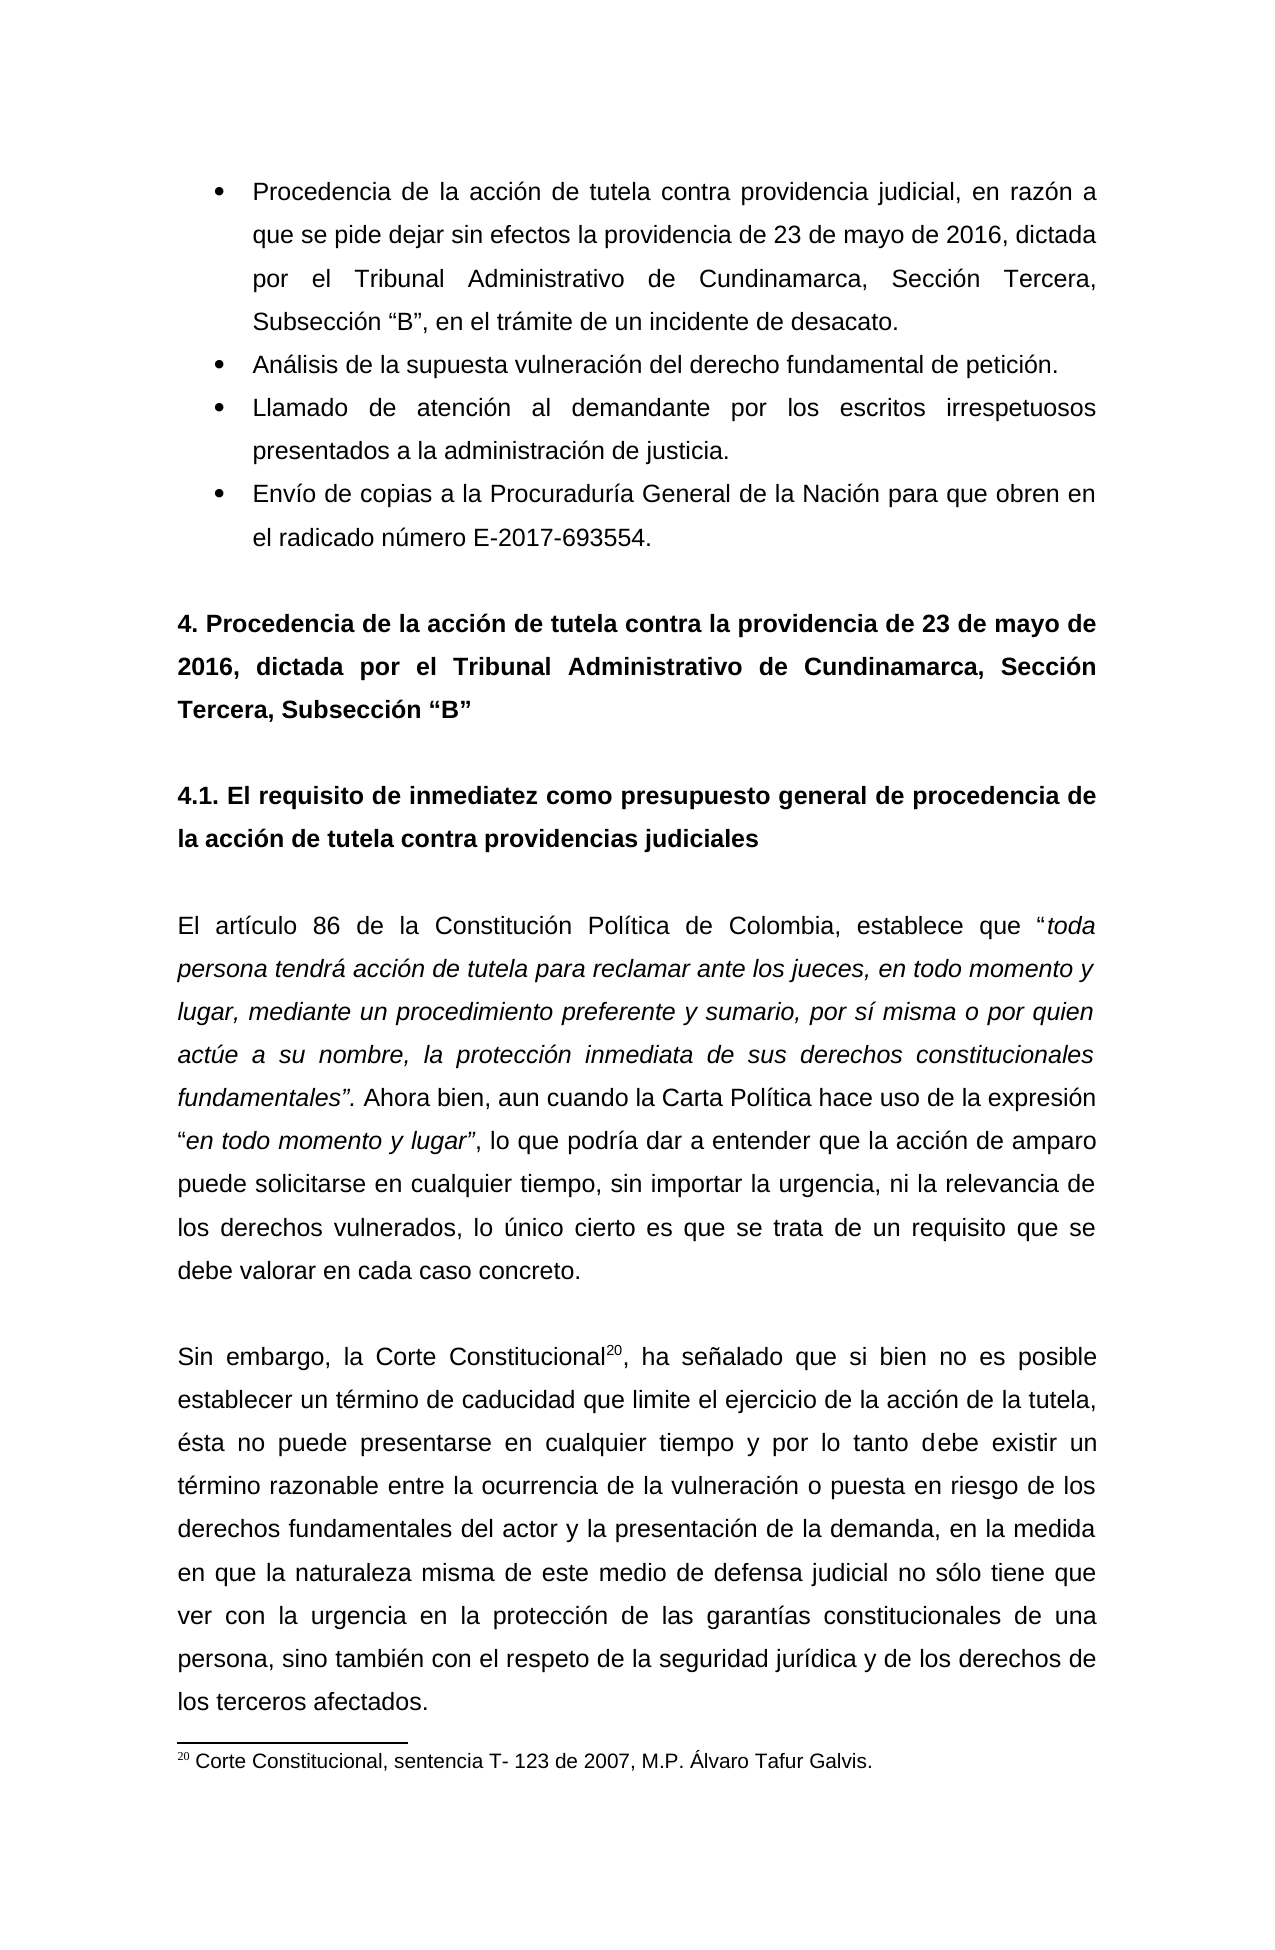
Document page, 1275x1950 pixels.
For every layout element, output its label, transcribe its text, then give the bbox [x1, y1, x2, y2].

list Llamado de atención al demandante por los escritos irrespetuosos presentados a la administración de justicia. [215, 393, 1098, 465]
text El artículo 86 de la Constitución Política de Colombia, establece que “toda persona tendrá acción de tutela para reclamar ante los jueces, en todo momento y lugar, mediante un procedimiento preferente y sumario, por sí misma o por quien actúe a su nombre, la protección inmediata de sus derechos constitucionales fundamentales”. Ahora bien, aun cuando la Carta Política hace uso de la expresión “en todo momento y lugar”, lo que podría dar a entender que la acción de amparo puede solicitarse en cualquier tiempo, sin importar la urgencia, ni la relevancia de los derechos vulnerados, lo único cierto es que se trata de un requisito que se debe valorar en cada caso concreto. [177, 911, 1098, 1284]
text 4.1. El requisito de inmediatez como presupuesto general de procedencia de la acción de tutela contra providencias judiciales [177, 781, 1098, 853]
list Procedencia de la acción de tutela contra providencia judicial, en razón a que se pide dejar sin efectos la providencia de 23 de mayo de 2016, dictada por el Tribunal Administrativo de Cundinamarca, Sección Tercera, Subsección “B”, en el trámite de un incidente de desacato. [215, 177, 1098, 335]
list Análisis de la supuesta vulneración del derecho fundamental de petición. [215, 350, 1098, 379]
text Sin embargo, la Corte Constitucional, ha señalado que si bien no es posible establecer un término de caducidad que limite el ejercicio de la acción de la tutela, ésta no puede presentarse en cualquier tiempo y por lo tanto debe existir un término razonable entre la ocurrencia de la vulneración o puesta en riesgo de los derechos fundamentales del actor y la presentación de la demanda, en la medida en que la naturaleza misma de este medio de defensa judicial no sólo tiene que ver con la urgencia en la protección de las garantías constitucionales de una persona, sino también con el respeto de la seguridad jurídica y de los derechos de los terceros afectados. [177, 1342, 1098, 1716]
text 4. Procedencia de la acción de tutela contra la providencia de 23 de mayo de 2016, dictada por el Tribunal Administrativo de Cundinamarca, Sección Tercera, Subsección “B” [177, 609, 1098, 724]
list Envío de copias a la Procuraduría General de la Nación para que obren en el radicado número E-2017-693554. [215, 479, 1098, 551]
